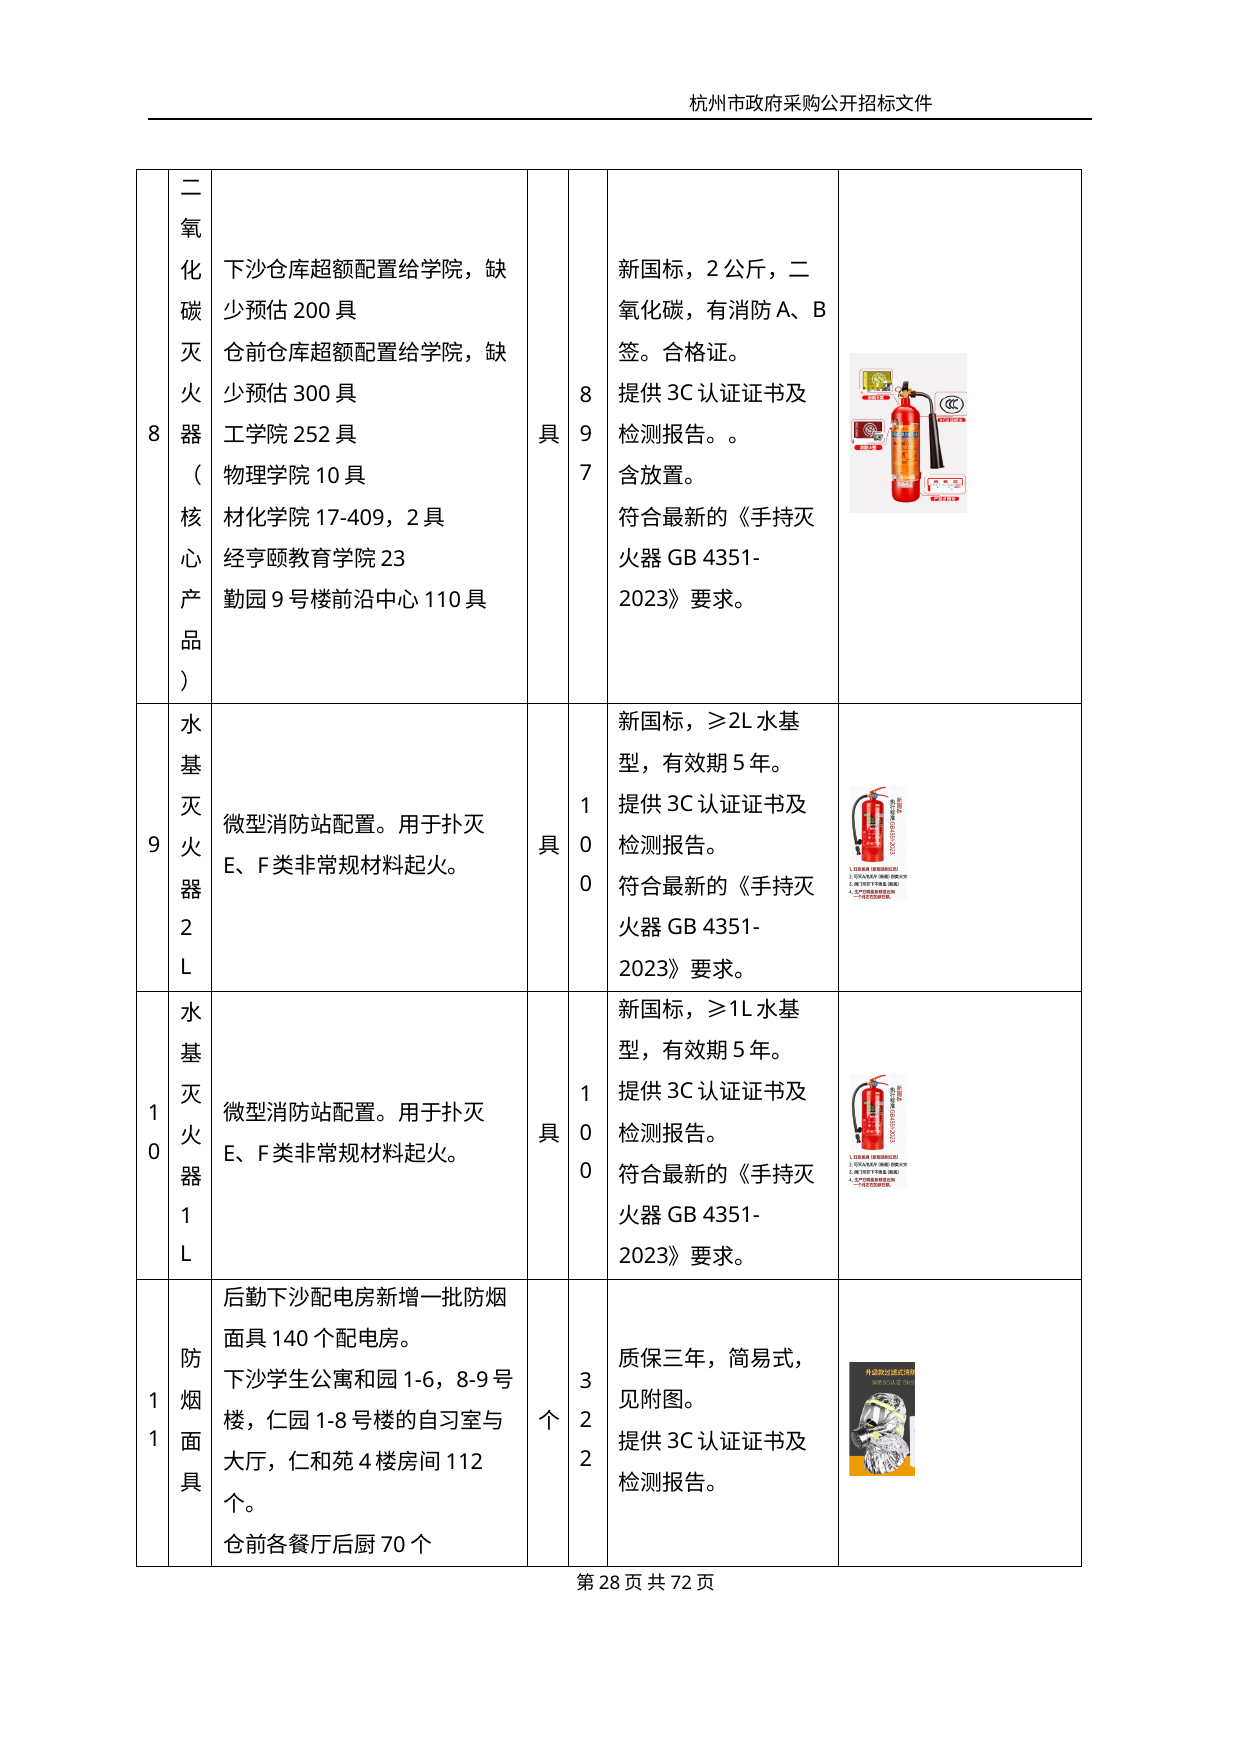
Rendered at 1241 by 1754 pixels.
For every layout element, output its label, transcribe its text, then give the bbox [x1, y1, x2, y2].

table_cell 具 [528, 704, 568, 991]
table_cell 11 [137, 1280, 168, 1566]
picture [849, 353, 968, 513]
table_cell 质保三年，简易式，见附图。 提供3C认证证书及检测报告。 [608, 1280, 838, 1566]
table_cell [839, 992, 1081, 1278]
table_cell 个 [528, 1280, 568, 1566]
table_cell 10 [137, 992, 168, 1278]
table_cell 微型消防站配置。用于扑灭E、F类非常规材料起火。 [212, 992, 527, 1278]
table_cell 322 [569, 1280, 607, 1566]
picture [849, 1074, 908, 1189]
table_cell 新国标，≥1L水基型，有效期5年。 提供3C认证证书及检测报告。 符合最新的《手持灭火器GB 4351-2023》要求。 [608, 992, 838, 1278]
table_cell [839, 1280, 1081, 1566]
table_cell 9 [137, 704, 168, 991]
table_cell 具 [528, 170, 568, 703]
table_cell 100 [569, 992, 607, 1278]
table_cell 下沙仓库超额配置给学院，缺少预估200具 仓前仓库超额配置给学院，缺少预估300具 工学院252具 物理学院10具 材化学院17-409，2具 经亨颐教育学院23 勤园9号楼前沿中心110具 [212, 170, 527, 703]
table_cell 微型消防站配置。用于扑灭E、F类非常规材料起火。 [212, 704, 527, 991]
table_cell 后勤下沙配电房新增一批防烟面具140个配电房。 下沙学生公寓和园1-6，8-9号楼，仁园1-8号楼的自习室与大厅，仁和苑4楼房间112个。 仓前各餐厅后厨70个 [212, 1280, 527, 1566]
table_cell 防烟面具 [169, 1280, 211, 1566]
table_cell 水基灭火器2L [169, 704, 211, 991]
table_cell 897 [569, 170, 607, 703]
table_cell 具 [528, 992, 568, 1278]
picture [849, 786, 908, 901]
table_cell 8 [137, 170, 168, 703]
table_cell 新国标，2公斤，二氧化碳，有消防A、B签。合格证。 提供3C认证证书及检测报告。。 含放置。 符合最新的《手持灭火器GB 4351-2023》要求。 [608, 170, 838, 703]
table_cell [839, 704, 1081, 991]
table_cell [839, 170, 1081, 703]
picture [849, 1362, 915, 1476]
table_cell 水基灭火器1L [169, 992, 211, 1278]
table_cell 新国标，≥2L水基型，有效期5年。 提供3C认证证书及检测报告。 符合最新的《手持灭火器GB 4351-2023》要求。 [608, 704, 838, 991]
table_cell 二氧化碳灭火器（核心产品） [169, 170, 211, 703]
table_cell 100 [569, 704, 607, 991]
